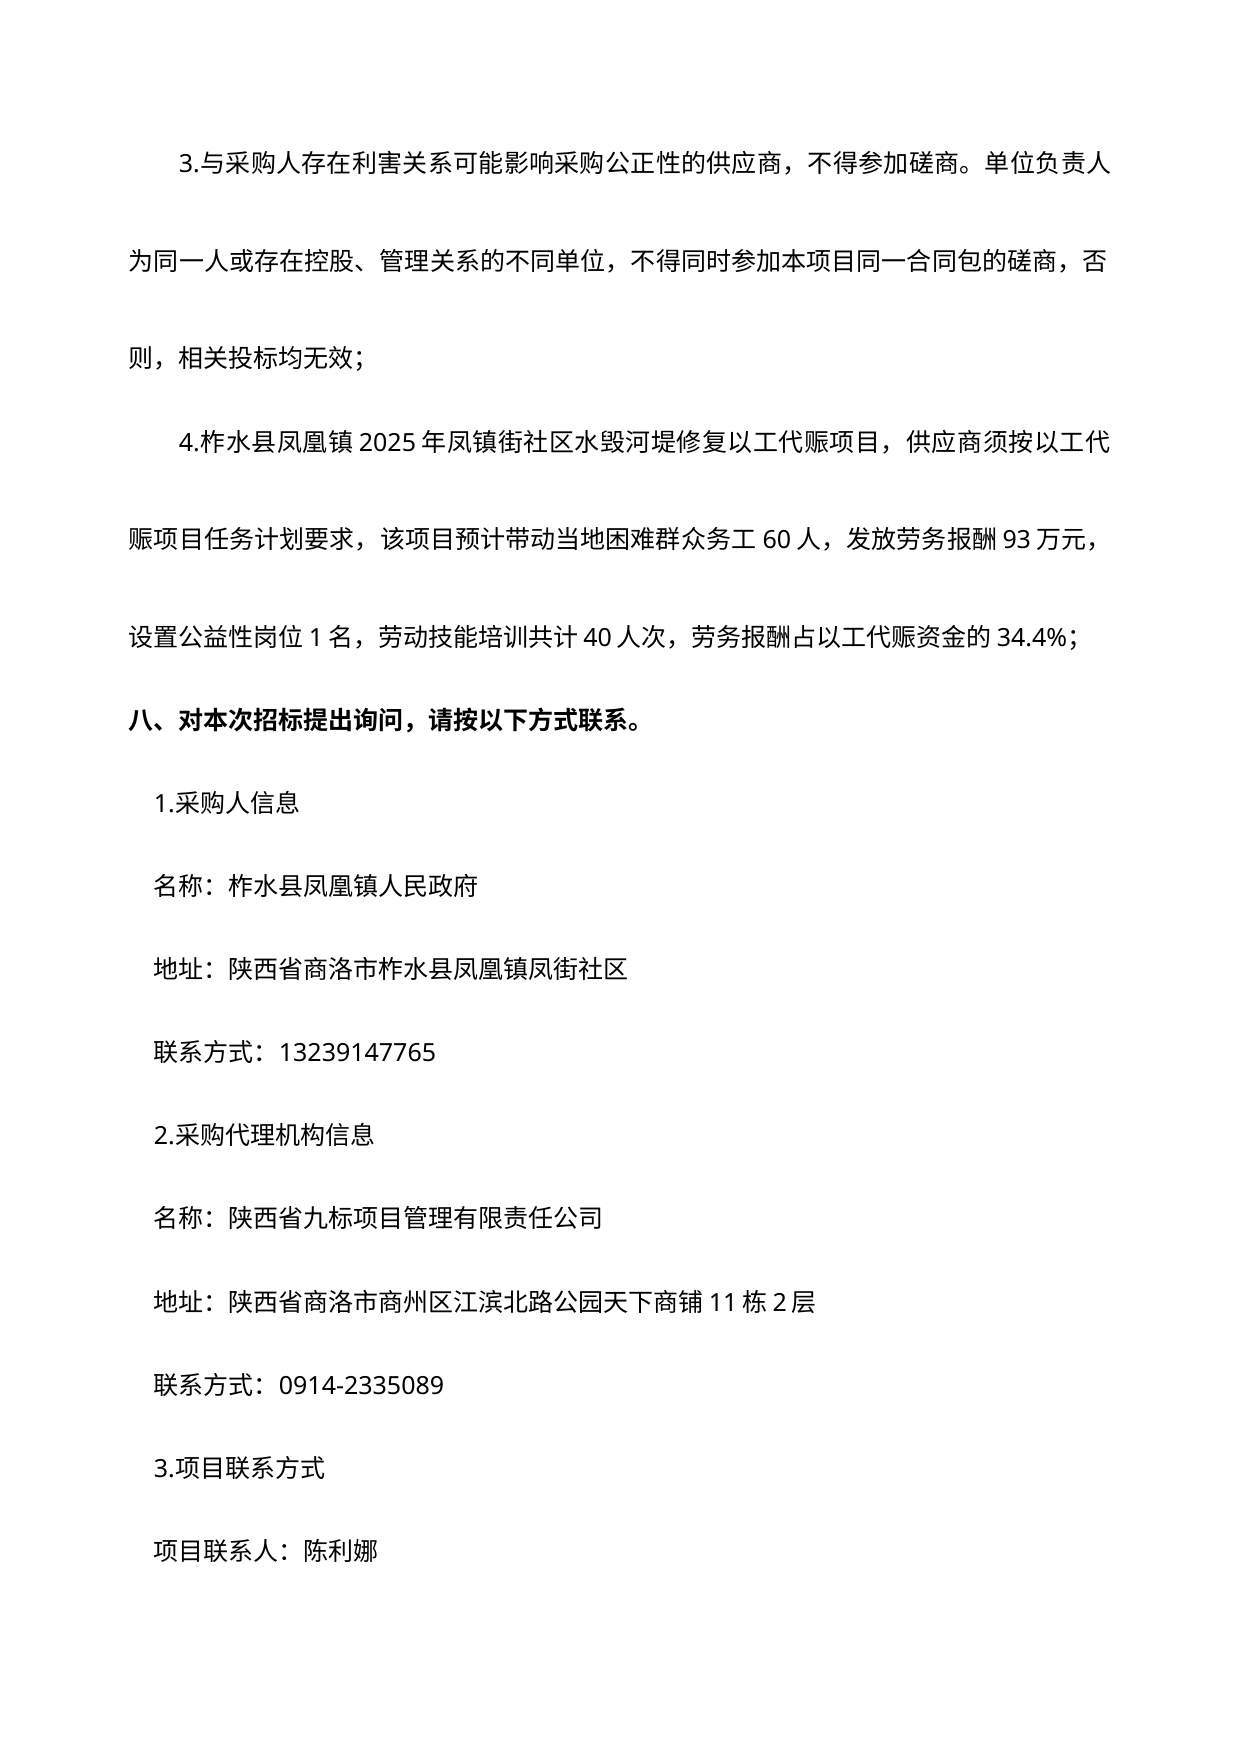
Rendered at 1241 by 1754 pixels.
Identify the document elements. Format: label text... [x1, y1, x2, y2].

text 2.采购代理机构信息 [129, 1101, 1111, 1166]
text 地址：陕西省商洛市商州区江滨北路公园天下商铺11栋2层 [129, 1268, 1111, 1333]
text 3.项目联系方式 [129, 1434, 1111, 1499]
text 联系方式：13239147765 [129, 1018, 1111, 1083]
text 1.采购人信息 [129, 769, 1111, 834]
text 4.柞水县凤凰镇2025年凤镇街社区水毁河堤修复以工代赈项目，供应商须按以工代赈项目任务计划要求，该项目预计带动当地困难群众务工60人，发放劳务报酬93万元，设置公益性岗位1名，劳动技能培训共计40人次，劳务报酬占以工代赈资金的34.4%； [129, 408, 1111, 668]
text 地址：陕西省商洛市柞水县凤凰镇凤街社区 [129, 935, 1111, 1000]
text 3.与采购人存在利害关系可能影响采购公正性的供应商，不得参加磋商。单位负责人为同一人或存在控股、管理关系的不同单位，不得同时参加本项目同一合同包的磋商，否则，相关投标均无效； [129, 129, 1111, 389]
text 项目联系人：陈利娜 [129, 1517, 1111, 1582]
text 八、对本次招标提出询问，请按以下方式联系。 [129, 686, 1111, 751]
text 联系方式：0914-2335089 [129, 1351, 1111, 1416]
text 名称：柞水县凤凰镇人民政府 [129, 852, 1111, 917]
text 名称：陕西省九标项目管理有限责任公司 [129, 1184, 1111, 1249]
